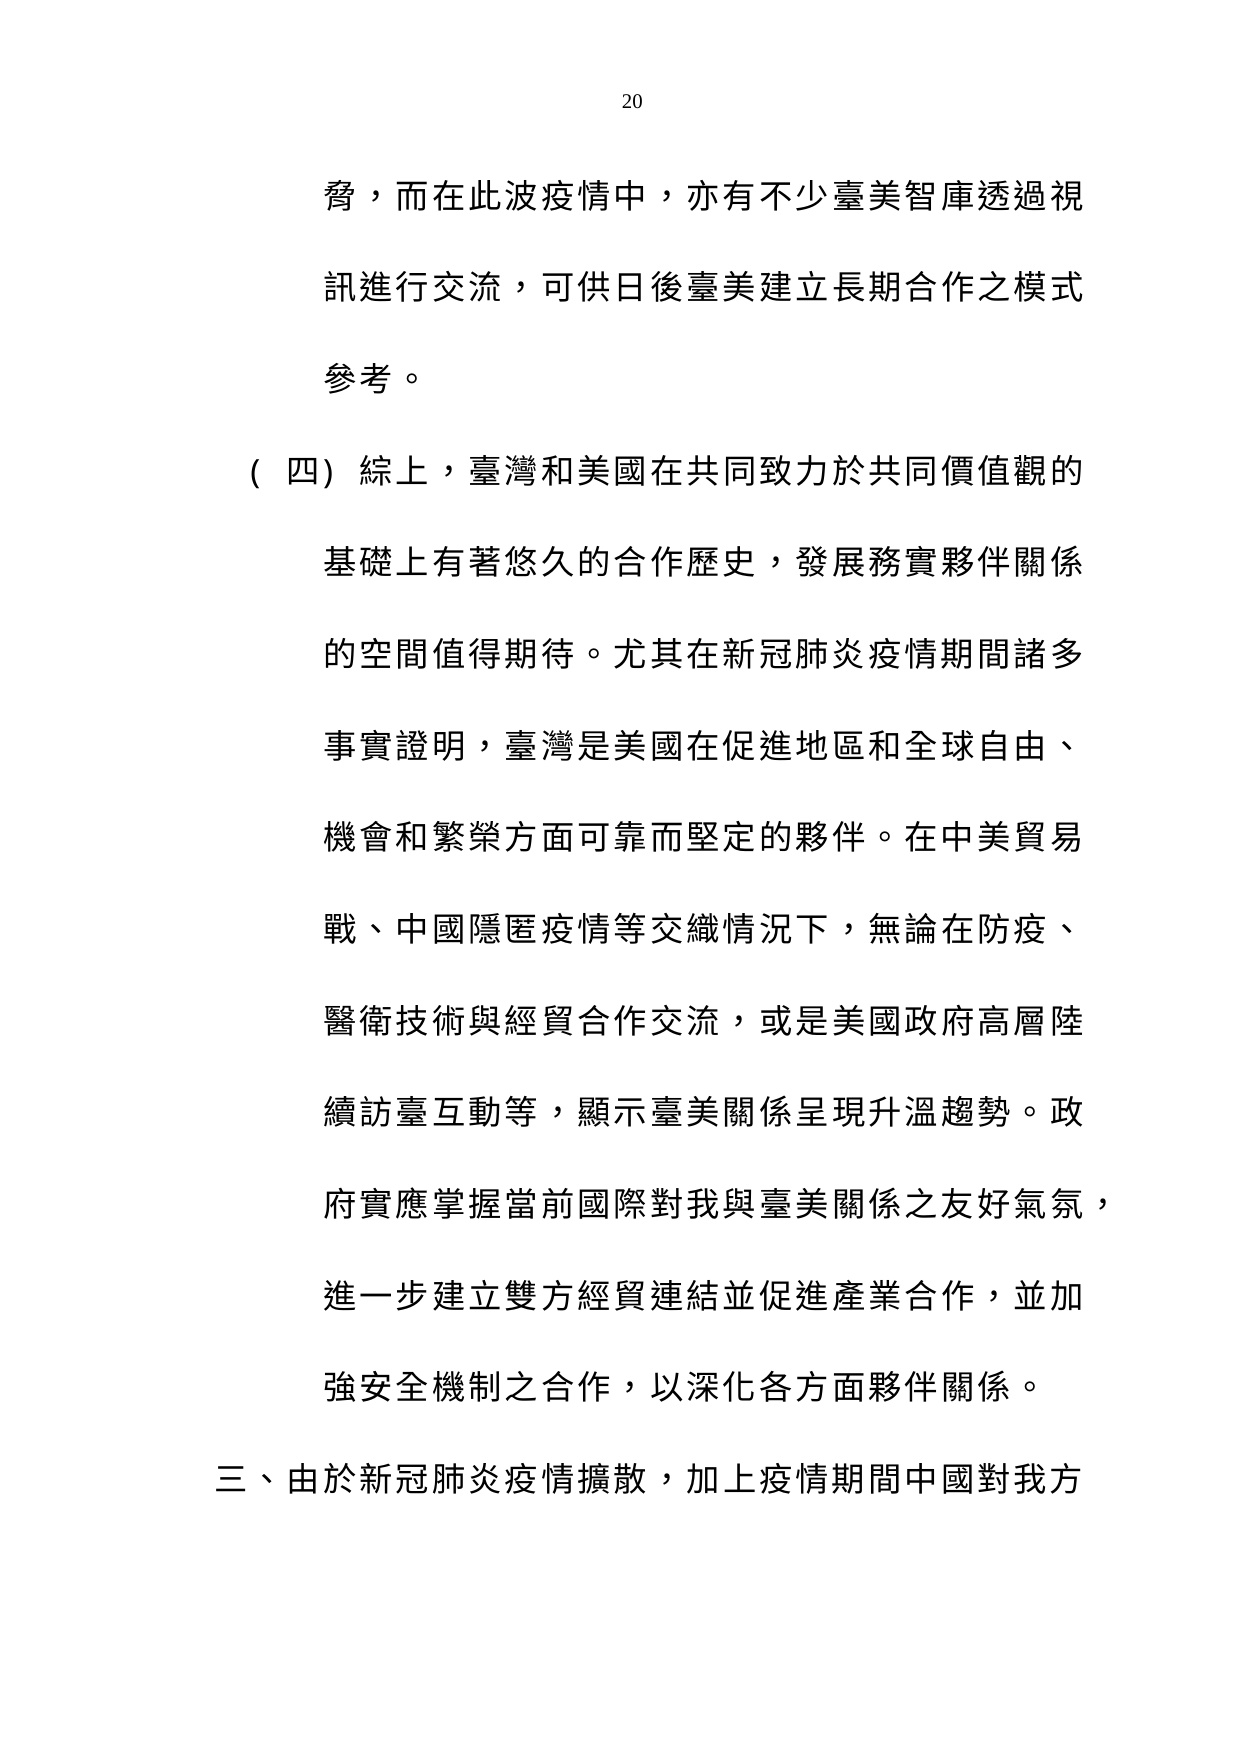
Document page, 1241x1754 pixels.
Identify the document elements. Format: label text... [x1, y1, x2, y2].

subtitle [213, 1431, 1086, 1523]
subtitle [250, 148, 1086, 423]
subtitle 綜上，臺灣和美國在共同致力於共同價值觀的基礎上有著悠久的合作歷史，發展務實夥伴關係的空間值得期待。尤其在新冠肺炎疫情期間諸多事實證明，臺灣是美國在促進地區和全球自由、機會和繁榮方面可靠而堅定的夥伴。在中美貿易戰、中國隱匿疫情等交織情況下，無論在防疫、醫衛技術與經貿合作交流，或是美國政府高層陸續訪臺互動等，顯示臺美關係呈現升溫趨勢。政府實應掌握當前國際對我與臺美關係之友好氣氛，進一步建立雙方經貿連結並促進產業合作，並加強安全機制之合作，以深化各方面夥伴關係。 [250, 423, 1086, 1431]
